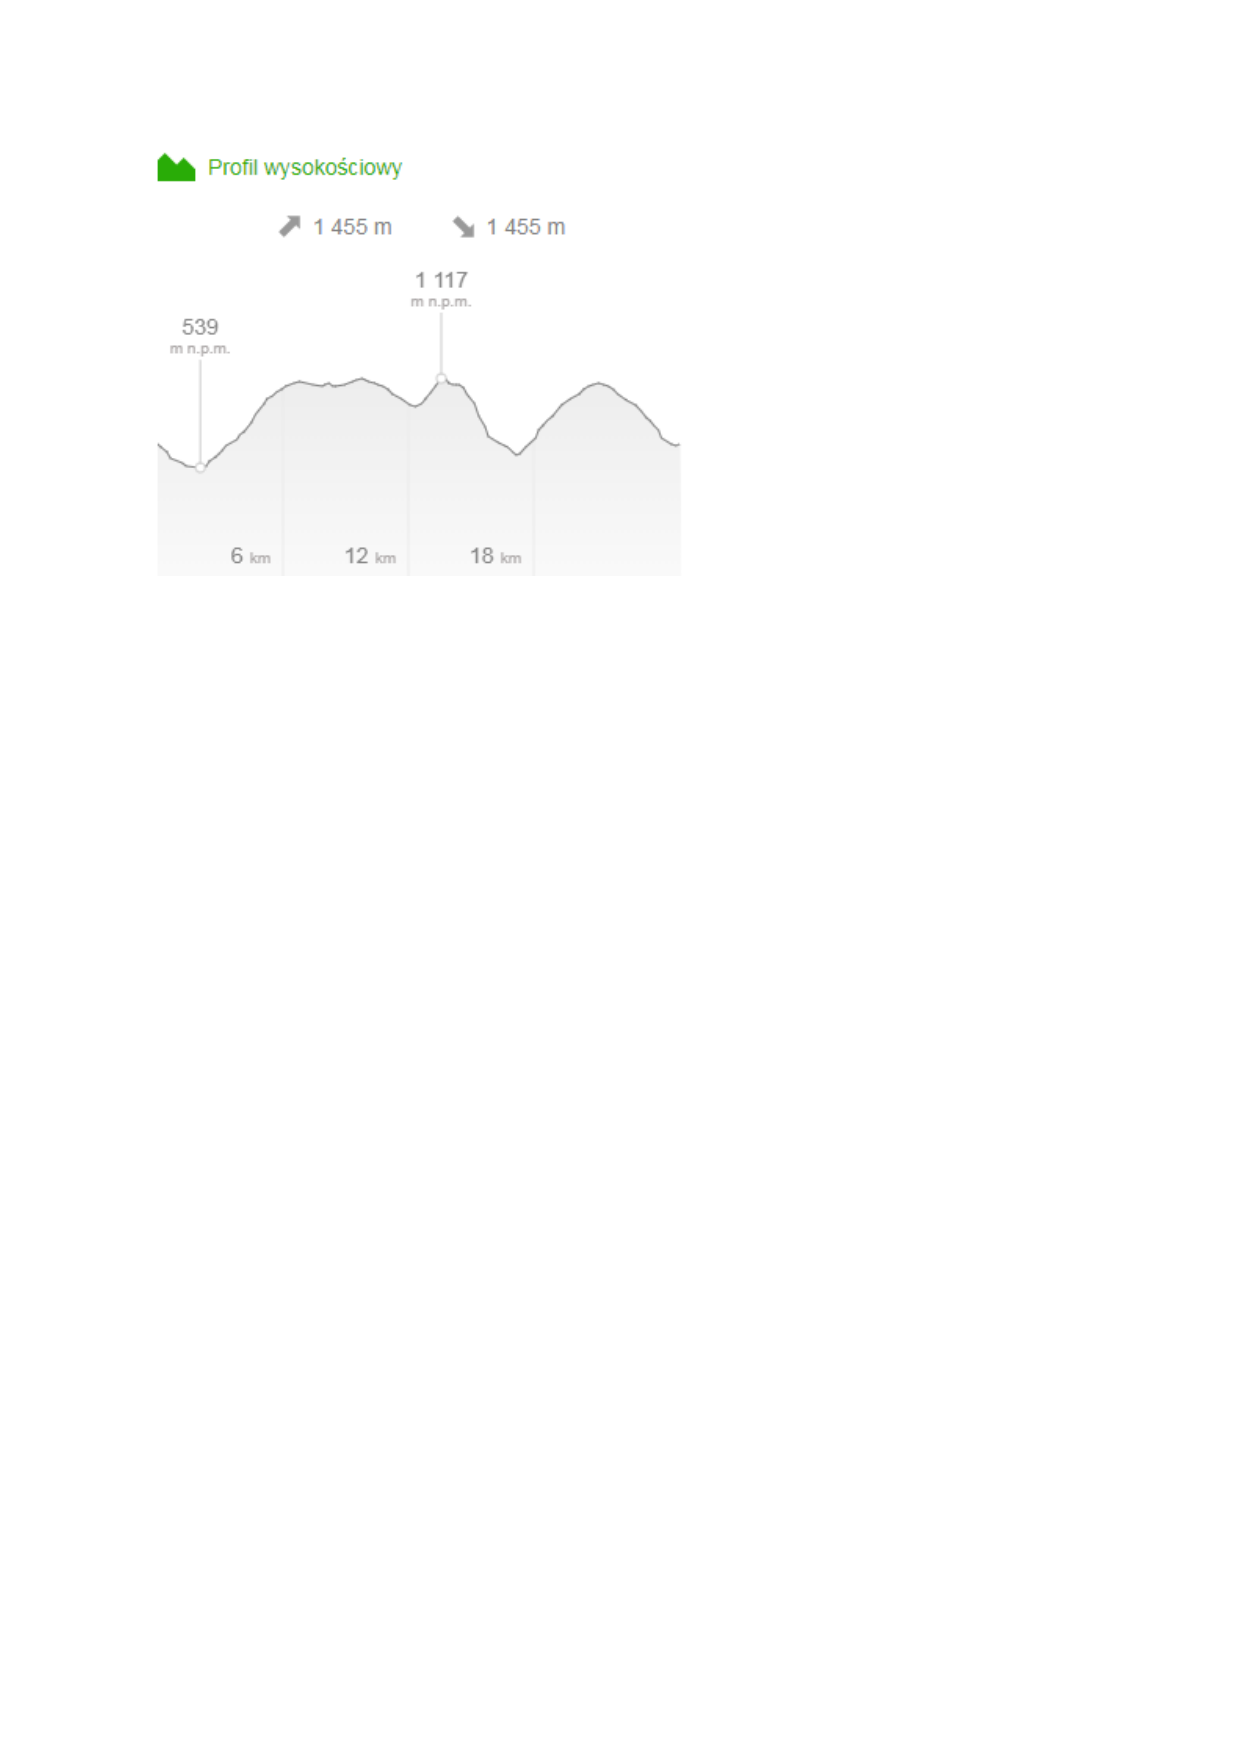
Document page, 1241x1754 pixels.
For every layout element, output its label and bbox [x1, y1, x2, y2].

picture [147, 147, 685, 576]
